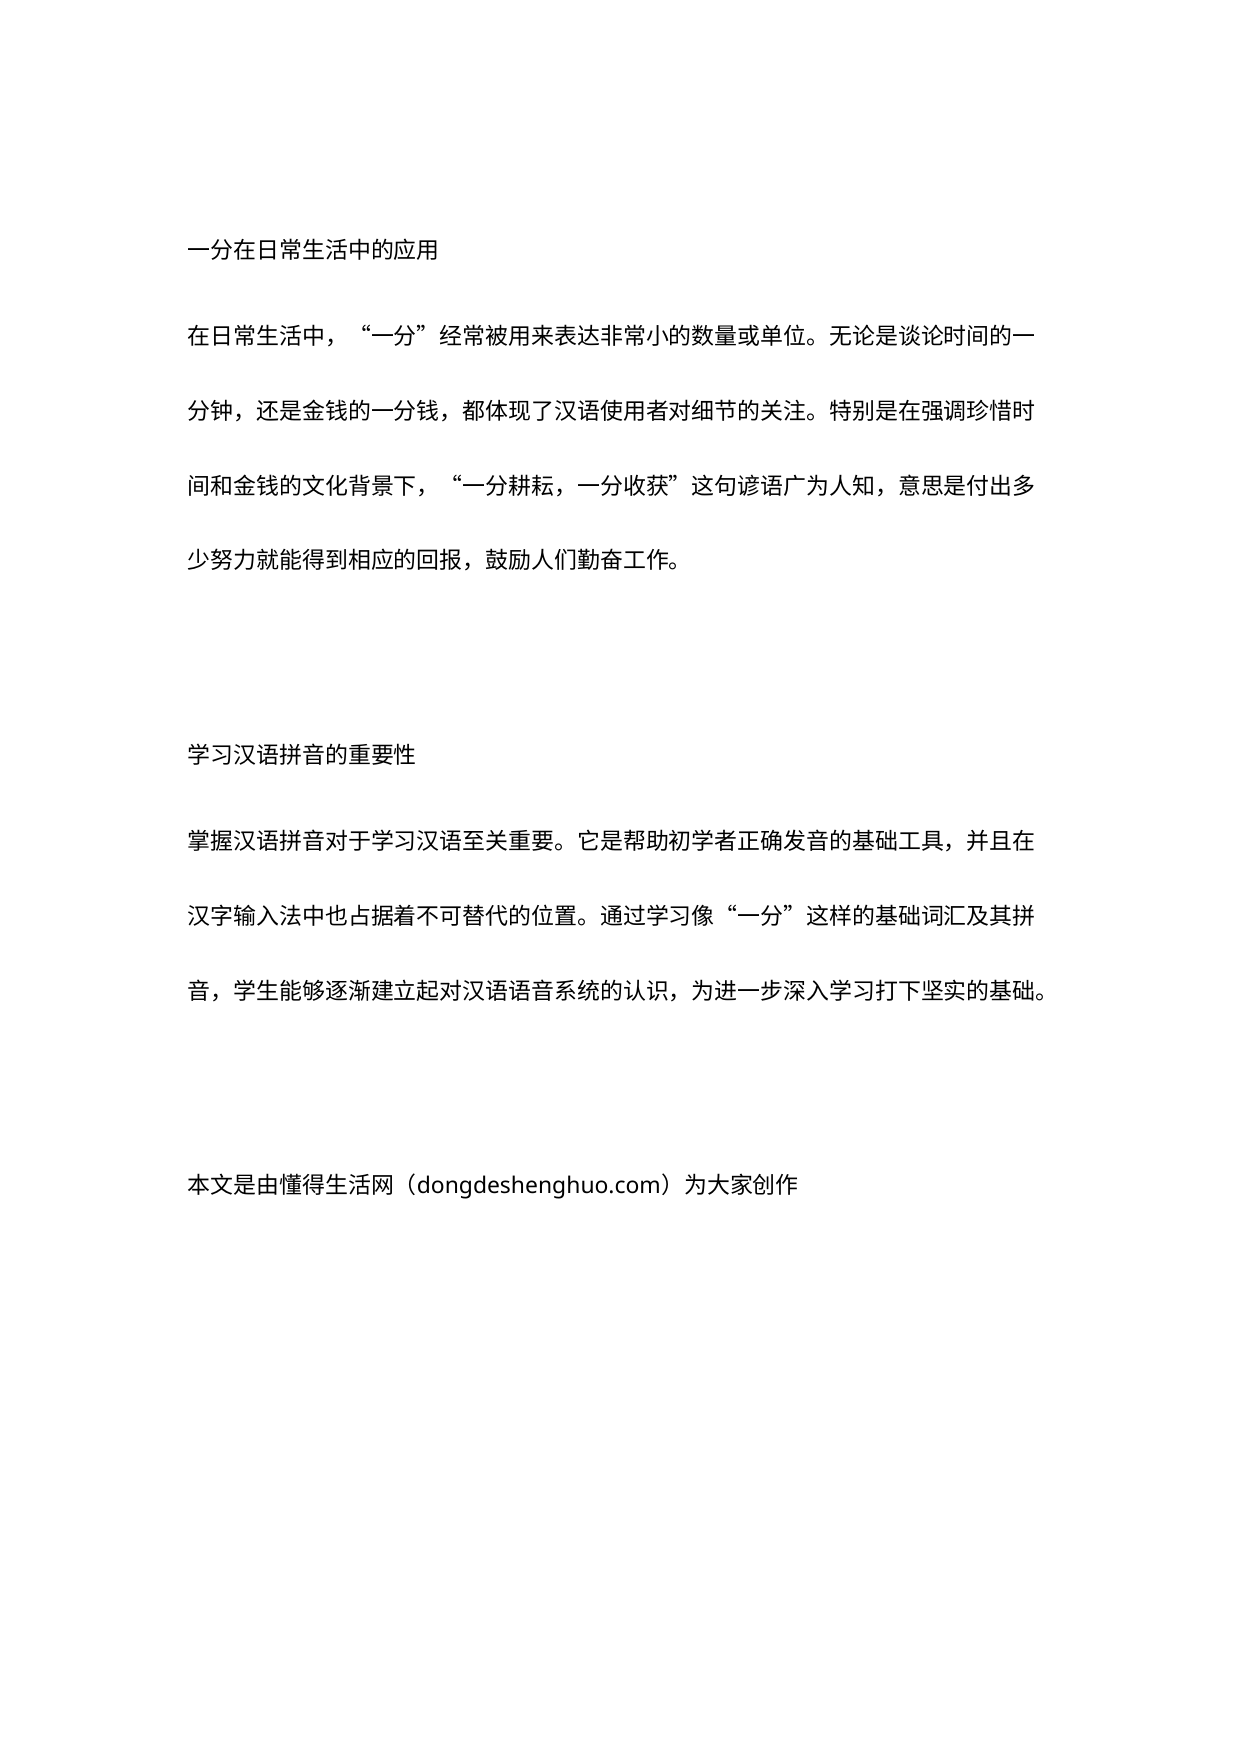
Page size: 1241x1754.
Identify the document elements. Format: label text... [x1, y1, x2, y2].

text 掌握汉语拼音对于学习汉语至关重要。它是帮助初学者正确发音的基础工具，并且在汉字输入法中也占据着不可替代的位置。通过学习像“一分”这样的基础词汇及其拼音，学生能够逐渐建立起对汉语语音系统的认识，为进一步深入学习打下坚实的基础。 [187, 807, 1053, 1022]
text 学习汉语拼音的重要性 [187, 721, 1053, 786]
text 本文是由懂得生活网（dongdeshenghuo.com）为大家创作 [187, 1151, 1053, 1216]
text 一分在日常生活中的应用 [187, 216, 1053, 281]
text 在日常生活中，“一分”经常被用来表达非常小的数量或单位。无论是谈论时间的一分钟，还是金钱的一分钱，都体现了汉语使用者对细节的关注。特别是在强调珍惜时间和金钱的文化背景下，“一分耕耘，一分收获”这句谚语广为人知，意思是付出多少努力就能得到相应的回报，鼓励人们勤奋工作。 [187, 302, 1053, 591]
